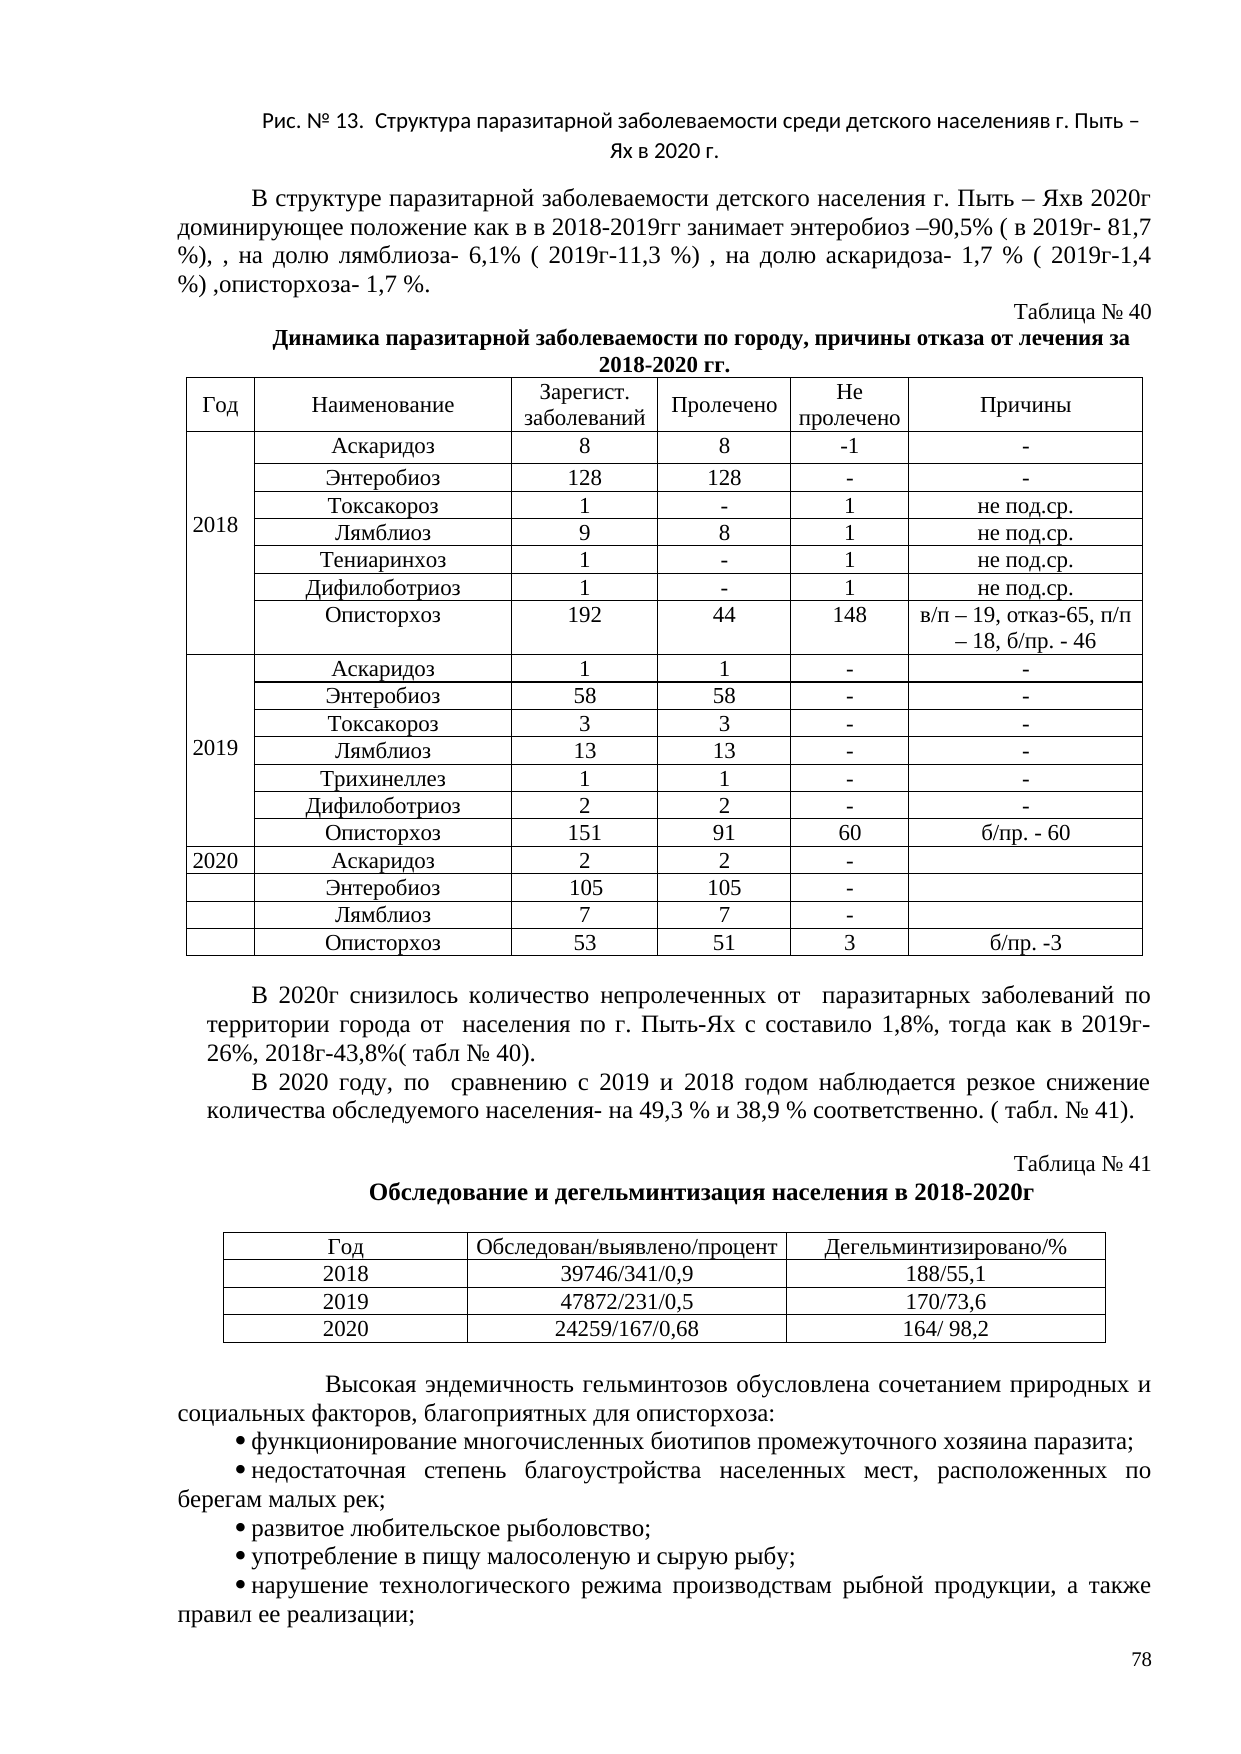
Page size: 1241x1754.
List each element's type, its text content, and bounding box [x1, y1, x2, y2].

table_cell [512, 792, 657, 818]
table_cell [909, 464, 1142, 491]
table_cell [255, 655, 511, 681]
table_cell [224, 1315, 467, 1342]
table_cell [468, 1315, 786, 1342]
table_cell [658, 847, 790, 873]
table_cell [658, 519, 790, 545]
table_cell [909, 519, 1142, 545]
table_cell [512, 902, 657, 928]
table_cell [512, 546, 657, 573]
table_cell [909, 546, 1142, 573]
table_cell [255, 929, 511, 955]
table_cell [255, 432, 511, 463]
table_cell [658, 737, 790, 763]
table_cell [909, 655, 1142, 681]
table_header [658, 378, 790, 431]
text В 2020 году, по сравнению с 2019 и 2018 годом наблюдается резкое снижение количества обследуемого населения- на 49,3 % и 38,9 % соответственно. ( табл. № 41). [207, 1067, 1152, 1124]
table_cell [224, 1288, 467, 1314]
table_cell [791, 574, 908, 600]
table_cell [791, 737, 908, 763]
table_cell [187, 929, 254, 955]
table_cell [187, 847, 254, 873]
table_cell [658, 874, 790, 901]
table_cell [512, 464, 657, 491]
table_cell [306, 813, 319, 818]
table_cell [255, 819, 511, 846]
text Обследование и дегельминтизация населения в 2018-2020г [177, 1177, 1152, 1206]
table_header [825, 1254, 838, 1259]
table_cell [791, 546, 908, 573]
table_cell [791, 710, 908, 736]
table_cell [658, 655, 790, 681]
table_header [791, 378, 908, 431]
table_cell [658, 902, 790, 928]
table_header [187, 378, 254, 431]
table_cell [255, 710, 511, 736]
text В 2020г снизилось количество непролеченных от паразитарных заболеваний по территории города от населения по г. Пыть-Ях с составило 1,8%, тогда как в 2019г- 26%, 2018г-43,8%( табл № 40). [207, 980, 1152, 1067]
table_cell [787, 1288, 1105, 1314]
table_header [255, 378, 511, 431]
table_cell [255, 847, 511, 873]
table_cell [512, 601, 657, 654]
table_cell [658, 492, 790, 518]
text Высокая эндемичность гельминтозов обусловлена сочетанием природных и социальных факторов, благоприятных для описторхоза: [177, 1369, 1152, 1426]
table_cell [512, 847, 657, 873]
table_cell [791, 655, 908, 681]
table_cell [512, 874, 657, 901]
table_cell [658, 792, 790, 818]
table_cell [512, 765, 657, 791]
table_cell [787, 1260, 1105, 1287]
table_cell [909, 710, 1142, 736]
text В структуре паразитарной заболеваемости детского населения г. Пыть – Яхв 2020г доминирующее положение как в в 2018-2019гг занимает энтеробиоз –90,5% ( в 2019г- 81,7 %), , на долю лямблиоза- 6,1% ( 2019г-11,3 %) , на долю аскаридоза- 1,7 % ( 2019г-1,4 %) ,описторхоза- 1,7 %. [177, 183, 1152, 298]
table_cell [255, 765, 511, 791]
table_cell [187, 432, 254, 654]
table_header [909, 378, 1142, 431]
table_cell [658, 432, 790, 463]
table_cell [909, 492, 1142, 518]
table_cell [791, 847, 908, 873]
list недостаточная степень благоустройства населенных мест, расположенных по берегам малых рек; [177, 1455, 1152, 1513]
text Таблица № 41 [177, 1151, 1152, 1177]
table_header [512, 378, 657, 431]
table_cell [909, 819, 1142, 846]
list развитое любительское рыболовство; [177, 1513, 1152, 1541]
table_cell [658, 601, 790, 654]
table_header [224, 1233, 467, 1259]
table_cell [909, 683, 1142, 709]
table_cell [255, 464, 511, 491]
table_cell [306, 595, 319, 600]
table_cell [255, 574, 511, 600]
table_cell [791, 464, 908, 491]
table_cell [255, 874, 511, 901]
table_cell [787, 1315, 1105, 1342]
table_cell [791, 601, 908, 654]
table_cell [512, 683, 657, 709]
list нарушение технологического режима производствам рыбной продукции, а также правил ее реализации; [177, 1570, 1152, 1628]
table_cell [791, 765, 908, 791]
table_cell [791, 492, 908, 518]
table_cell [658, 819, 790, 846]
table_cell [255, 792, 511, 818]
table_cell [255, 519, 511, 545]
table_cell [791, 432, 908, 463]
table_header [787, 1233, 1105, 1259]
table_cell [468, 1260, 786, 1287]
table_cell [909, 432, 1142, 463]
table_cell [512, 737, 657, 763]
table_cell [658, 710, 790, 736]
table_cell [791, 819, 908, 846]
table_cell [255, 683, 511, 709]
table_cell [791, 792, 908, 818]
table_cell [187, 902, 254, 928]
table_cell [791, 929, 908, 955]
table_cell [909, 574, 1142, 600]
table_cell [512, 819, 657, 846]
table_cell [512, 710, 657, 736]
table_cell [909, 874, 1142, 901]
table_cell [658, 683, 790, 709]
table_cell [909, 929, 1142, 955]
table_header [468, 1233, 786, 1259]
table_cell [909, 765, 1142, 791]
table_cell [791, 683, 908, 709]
text Рис. № 13. Структура паразитарной заболеваемости среди детского населенияв г. Пыть – Ях в 2020 г. [177, 106, 1152, 164]
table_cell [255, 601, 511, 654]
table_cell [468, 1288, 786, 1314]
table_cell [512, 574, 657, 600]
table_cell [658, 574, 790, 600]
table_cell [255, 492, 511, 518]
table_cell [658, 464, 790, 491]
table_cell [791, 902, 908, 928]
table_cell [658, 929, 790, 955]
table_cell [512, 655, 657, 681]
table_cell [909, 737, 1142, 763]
text Динамика паразитарной заболеваемости по городу, причины отказа от лечения за 2018-2020 гг. [177, 324, 1152, 377]
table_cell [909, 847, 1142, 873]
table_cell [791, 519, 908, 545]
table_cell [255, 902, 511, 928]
list употребление в пищу малосоленую и сырую рыбу; [177, 1541, 1152, 1570]
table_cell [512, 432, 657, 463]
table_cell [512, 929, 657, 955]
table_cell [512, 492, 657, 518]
text Таблица № 40 [177, 298, 1152, 324]
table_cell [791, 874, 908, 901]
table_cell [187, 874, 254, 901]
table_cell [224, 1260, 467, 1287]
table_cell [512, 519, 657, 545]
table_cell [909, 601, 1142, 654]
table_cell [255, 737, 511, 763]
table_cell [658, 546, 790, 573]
list функционирование многочисленных биотипов промежуточного хозяина паразита; [177, 1426, 1152, 1455]
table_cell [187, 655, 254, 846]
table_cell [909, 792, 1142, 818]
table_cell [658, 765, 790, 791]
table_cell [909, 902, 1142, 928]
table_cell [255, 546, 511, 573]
